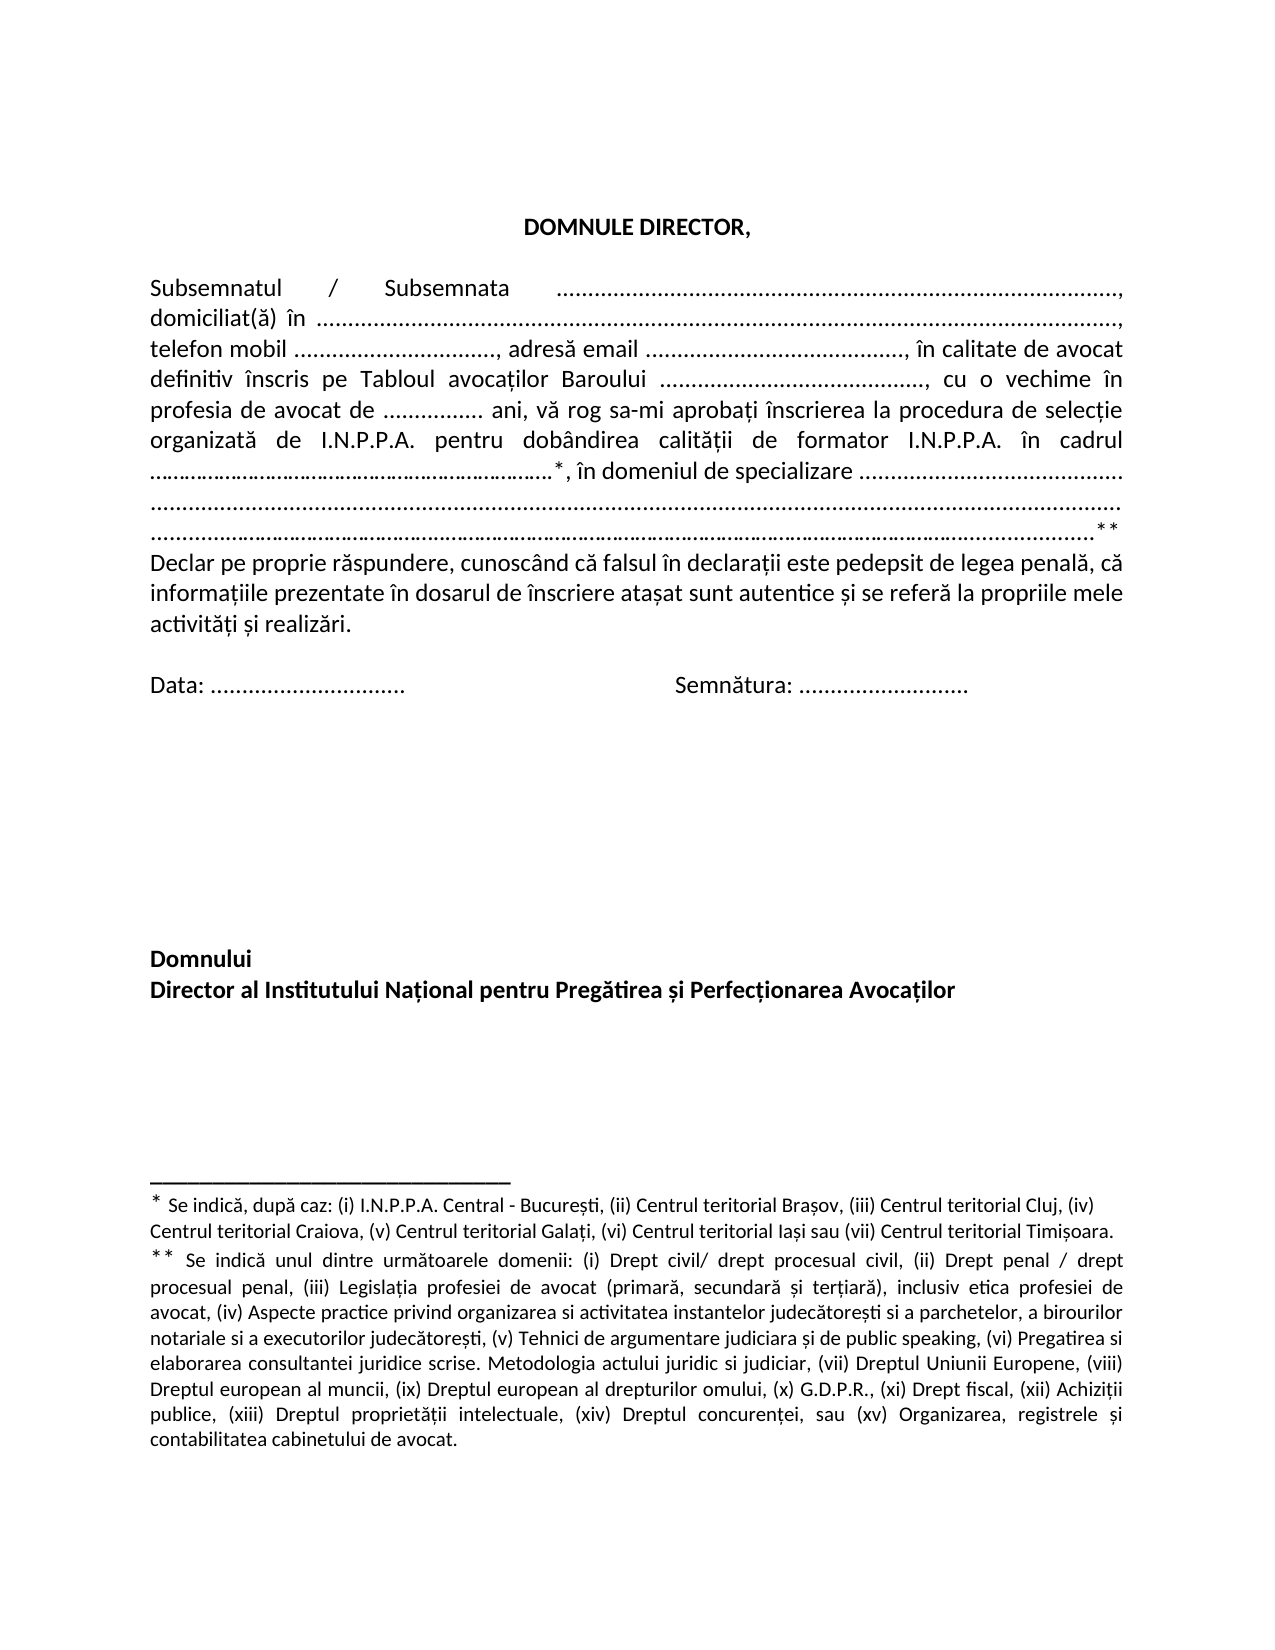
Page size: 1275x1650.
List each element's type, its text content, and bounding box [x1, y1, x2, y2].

text Director al Institutului Național pentru Pregătirea și Perfecționarea Avocaților [150, 974, 1125, 1004]
text Declar pe proprie răspundere, cunoscând că falsul în declarații este pedepsit de legea penală, că informațiile prezentate în dosarul de înscriere atașat sunt autentice și se referă la propriile mele activități și realizări. [150, 547, 1125, 638]
text Subsemnatul / Subsemnata ........................................................................................., domiciliat(ă) în ..............................................................................................................................., telefon mobil ................................, adresă email ........................................., în calitate de avocat definitiv înscris pe Tabloul avocaților Baroului .........................................., cu o vechime în profesia de avocat de ................ ani, vă rog sa-mi aprobați înscrierea la procedura de selecție organizată de I.N.P.P.A. pentru dobândirea calității de formator I.N.P.P.A. în cadrul …………………………………………………………….*, în domeniul de specializare .......................................... [150, 272, 1125, 486]
text * Se indică, după caz: (i) I.N.P.P.A. Central - București, (ii) Centrul teritorial Brașov, (iii) Centrul teritorial Cluj, (iv) Centrul teritorial Craiova, (v) Centrul teritorial Galați, (vi) Centrul teritorial Iași sau (vii) Centrul teritorial Timișoara. [150, 1188, 1125, 1244]
text ** Se indică unul dintre următoarele domenii: (i) Drept civil/ drept procesual civil, (ii) Drept penal / drept procesual penal, (iii) Legislația profesiei de avocat (primară, secundară și terțiară), inclusiv etica profesiei de avocat, (iv) Aspecte practice privind organizarea si activitatea instantelor judecătorești si a parchetelor, a birourilor notariale si a executorilor judecătorești, (v) Tehnici de argumentare judiciara și de public speaking, (vi) Pregatirea si elaborarea consultantei juridice scrise. Metodologia actului juridic si judiciar, (vii) Dreptul Uniunii Europene, (viii) Dreptul european al muncii, (ix) Dreptul european al drepturilor omului, (x) G.D.P.R., (xi) Drept fiscal, (xii) Achiziții publice, (xiii) Dreptul proprietății intelectuale, (xiv) Dreptul concurenței, sau (xv) Organizarea, registrele și contabilitatea cabinetului de avocat. [150, 1244, 1125, 1452]
text DOMNULE DIRECTOR, [150, 211, 1125, 242]
text ............………………………………..……………………………………………………………………………….....................** [150, 516, 1125, 547]
text _____________________________ [150, 1157, 1125, 1188]
text Data: ............................... Semnătura: ........................... [150, 669, 1125, 699]
text .......................................................................................................................................................... [150, 486, 1125, 516]
text Domnului [150, 943, 1125, 974]
